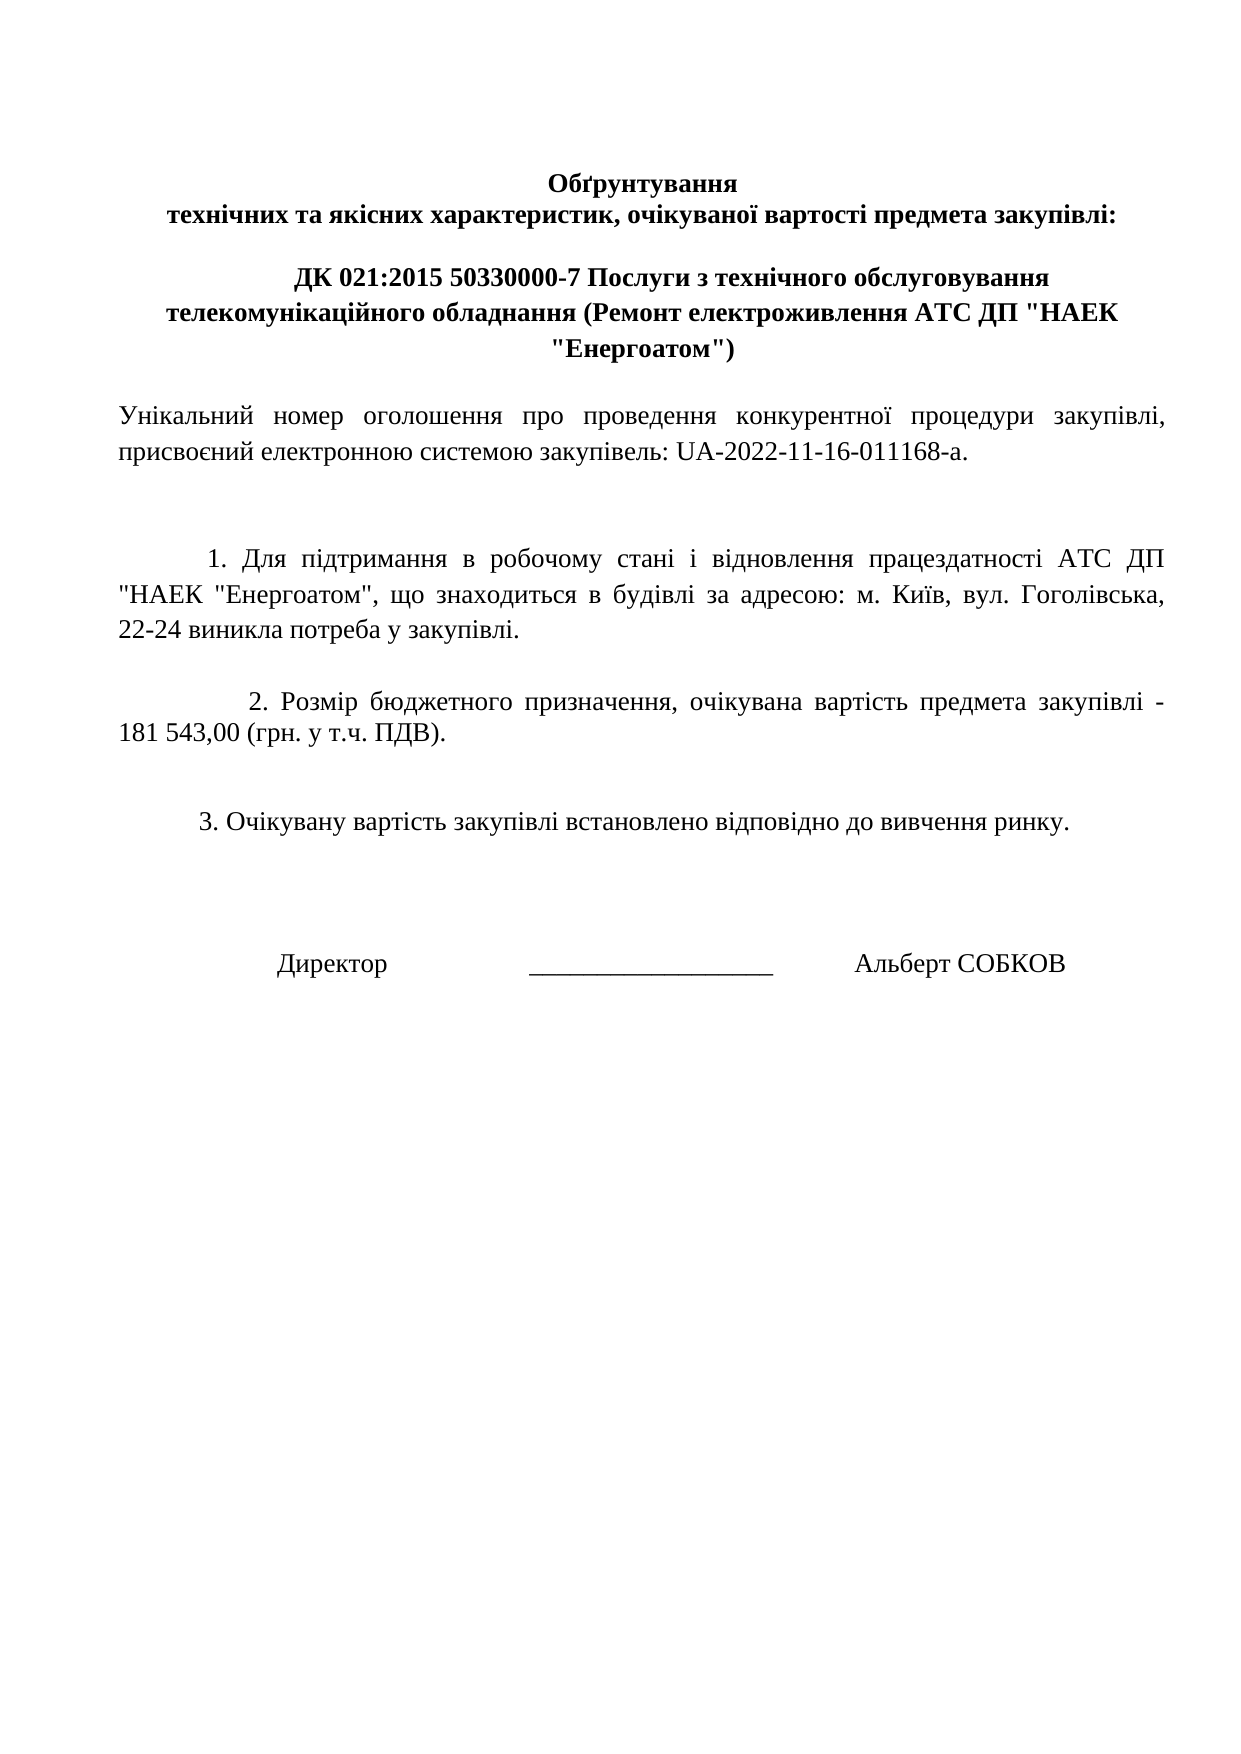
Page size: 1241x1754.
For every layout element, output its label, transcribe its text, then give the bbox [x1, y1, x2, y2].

text Обґрунтування [118, 167, 1167, 198]
text ДК 021:2015 50330000-7 Послуги з технічного обслуговування телекомунікаційного обладнання (Ремонт електроживлення АТС ДП "НАЕК "Енергоатом") [118, 261, 1167, 363]
text 2. Розмір бюджетного призначення, очікувана вартість предмета закупівлі - 181 543,00 (грн. у т.ч. ПДВ). [118, 685, 1167, 747]
text Унікальний номер оголошення про проведення конкурентної процедури закупівлі, присвоєний електронною системою закупівель: UA-2022-11-16-011168-a. [118, 399, 1167, 466]
text Директор __________________ Альберт СОБКОВ [118, 948, 1167, 979]
text технічних та якісних характеристик, очікуваної вартості предмета закупівлі: [118, 198, 1167, 229]
text 3. Очікувану вартість закупівлі встановлено відповідно до вивчення ринку. [118, 805, 1167, 836]
text 1. Для підтримання в робочому стані і відновлення працездатності АТС ДП "НАЕК "Енергоатом", що знаходиться в будівлі за адресою: м. Київ, вул. Гоголівська, 22-24 виникла потреба у закупівлі. [118, 542, 1167, 644]
